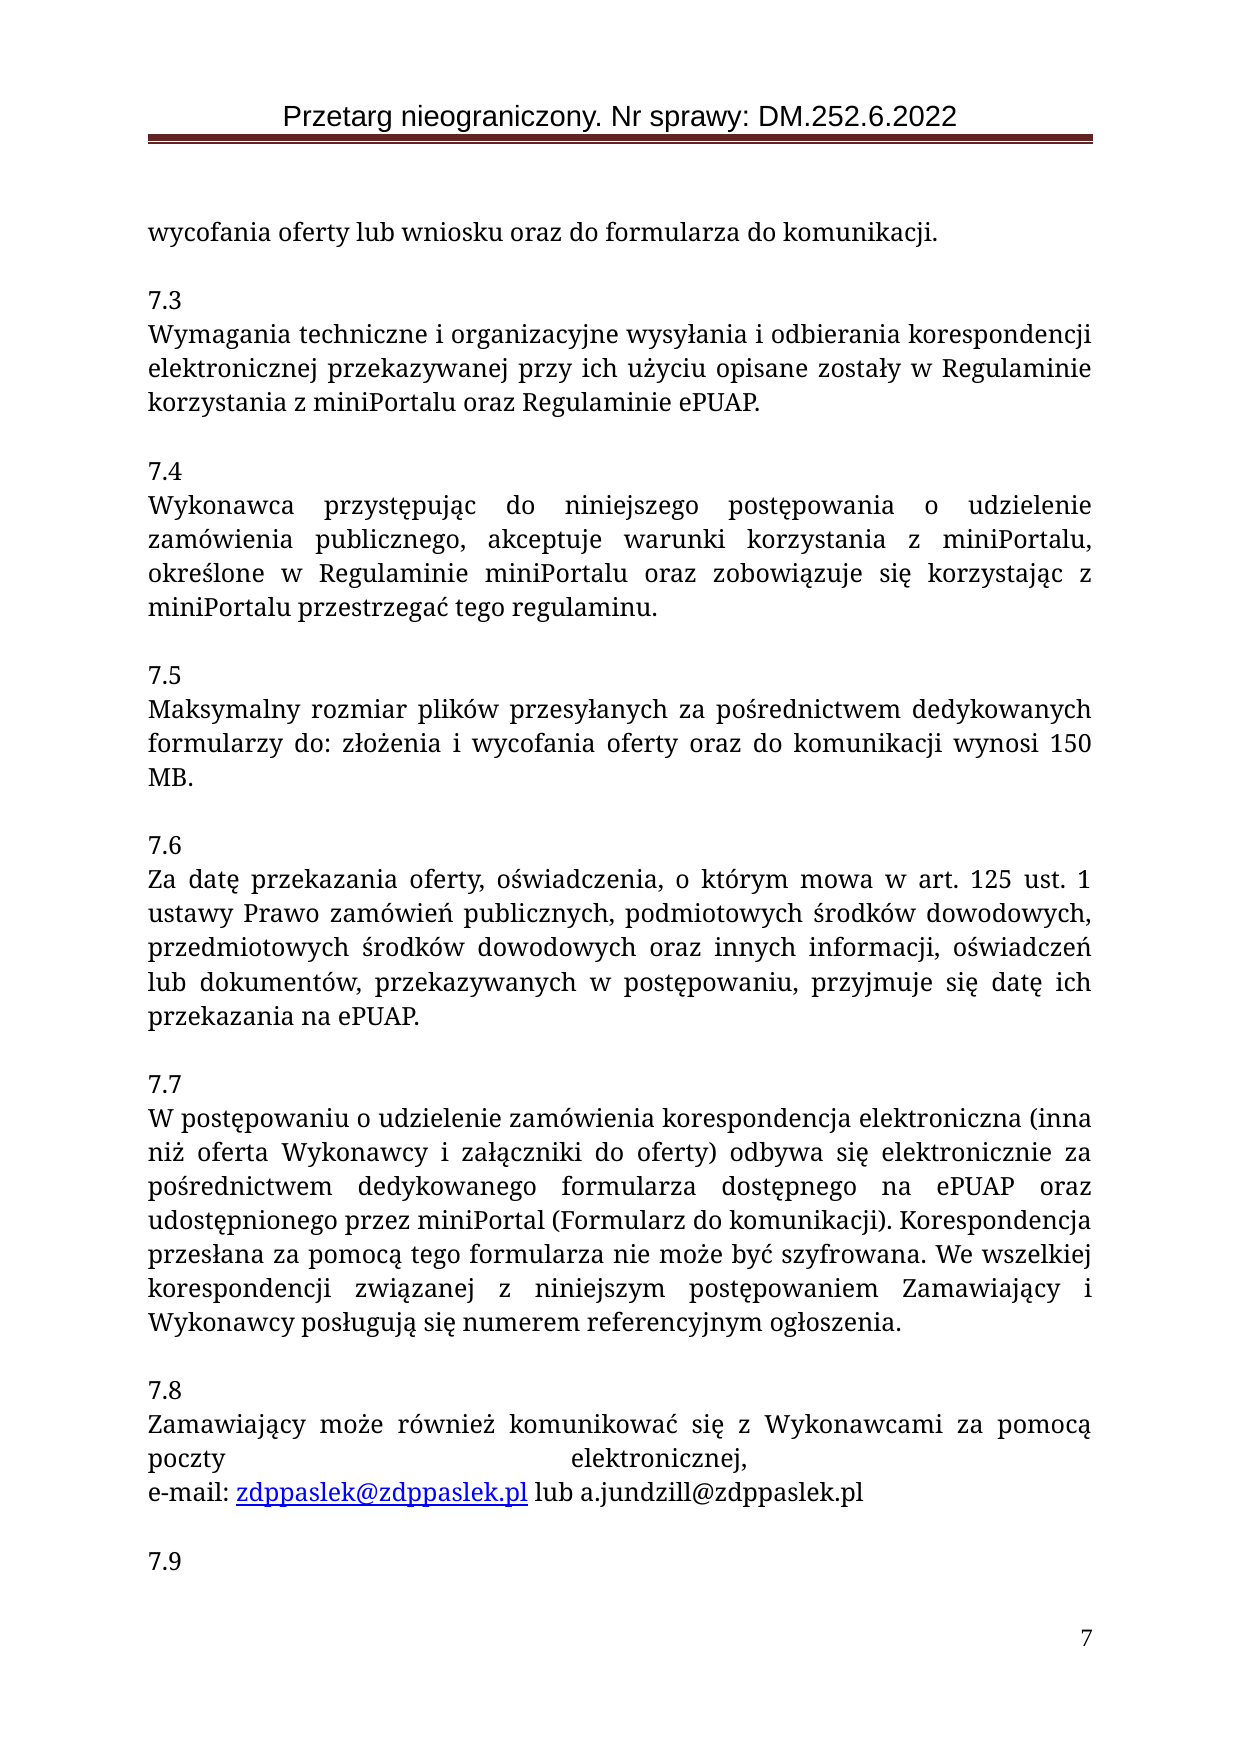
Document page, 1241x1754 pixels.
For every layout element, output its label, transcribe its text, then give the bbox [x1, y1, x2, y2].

text 7.4 [148, 453, 1093, 487]
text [148, 215, 1093, 249]
text Maksymalny rozmiar plików przesyłanych za pośrednictwem dedykowanych formularzy do: złożenia i wycofania oferty oraz do komunikacji wynosi 150 MB. [148, 692, 1093, 794]
text Wymagania techniczne i organizacyjne wysyłania i odbierania korespondencji elektronicznej przekazywanej przy ich użyciu opisane zostały w Regulaminie korzystania z miniPortalu oraz Regulaminie ePUAP. [148, 317, 1093, 419]
text Za datę przekazania oferty, oświadczenia, o którym mowa w art. 125 ust. 1 ustawy Prawo zamówień publicznych, podmiotowych środków dowodowych, przedmiotowych środków dowodowych oraz innych informacji, oświadczeń lub dokumentów, przekazywanych w postępowaniu, przyjmuje się datę ich przekazania na ePUAP. [148, 862, 1093, 1032]
text 7.6 [148, 828, 1093, 862]
text Zamawiający może również komunikować się z Wykonawcami za pomocą poczty elektronicznej, e-mail: zdppaslek@zdppaslek.pl lub a.jundzill@zdppaslek.pl [148, 1407, 1093, 1509]
text 7.8 [148, 1373, 1093, 1407]
text 7.5 [148, 658, 1093, 692]
text 7.7 [148, 1066, 1093, 1100]
text 7.9 [148, 1543, 1093, 1577]
text Wykonawca przystępując do niniejszego postępowania o udzielenie zamówienia publicznego, akceptuje warunki korzystania z miniPortalu, określone w Regulaminie miniPortalu oraz zobowiązuje się korzystając z miniPortalu przestrzegać tego regulaminu. [148, 487, 1093, 623]
text 7.3 [148, 283, 1093, 317]
text W postępowaniu o udzielenie zamówienia korespondencja elektroniczna (inna niż oferta Wykonawcy i załączniki do oferty) odbywa się elektronicznie za pośrednictwem dedykowanego formularza dostępnego na ePUAP oraz udostępnionego przez miniPortal (Formularz do komunikacji). Korespondencja przesłana za pomocą tego formularza nie może być szyfrowana. We wszelkiej korespondencji związanej z niniejszym postępowaniem Zamawiający i Wykonawcy posługują się numerem referencyjnym ogłoszenia. [148, 1100, 1093, 1339]
